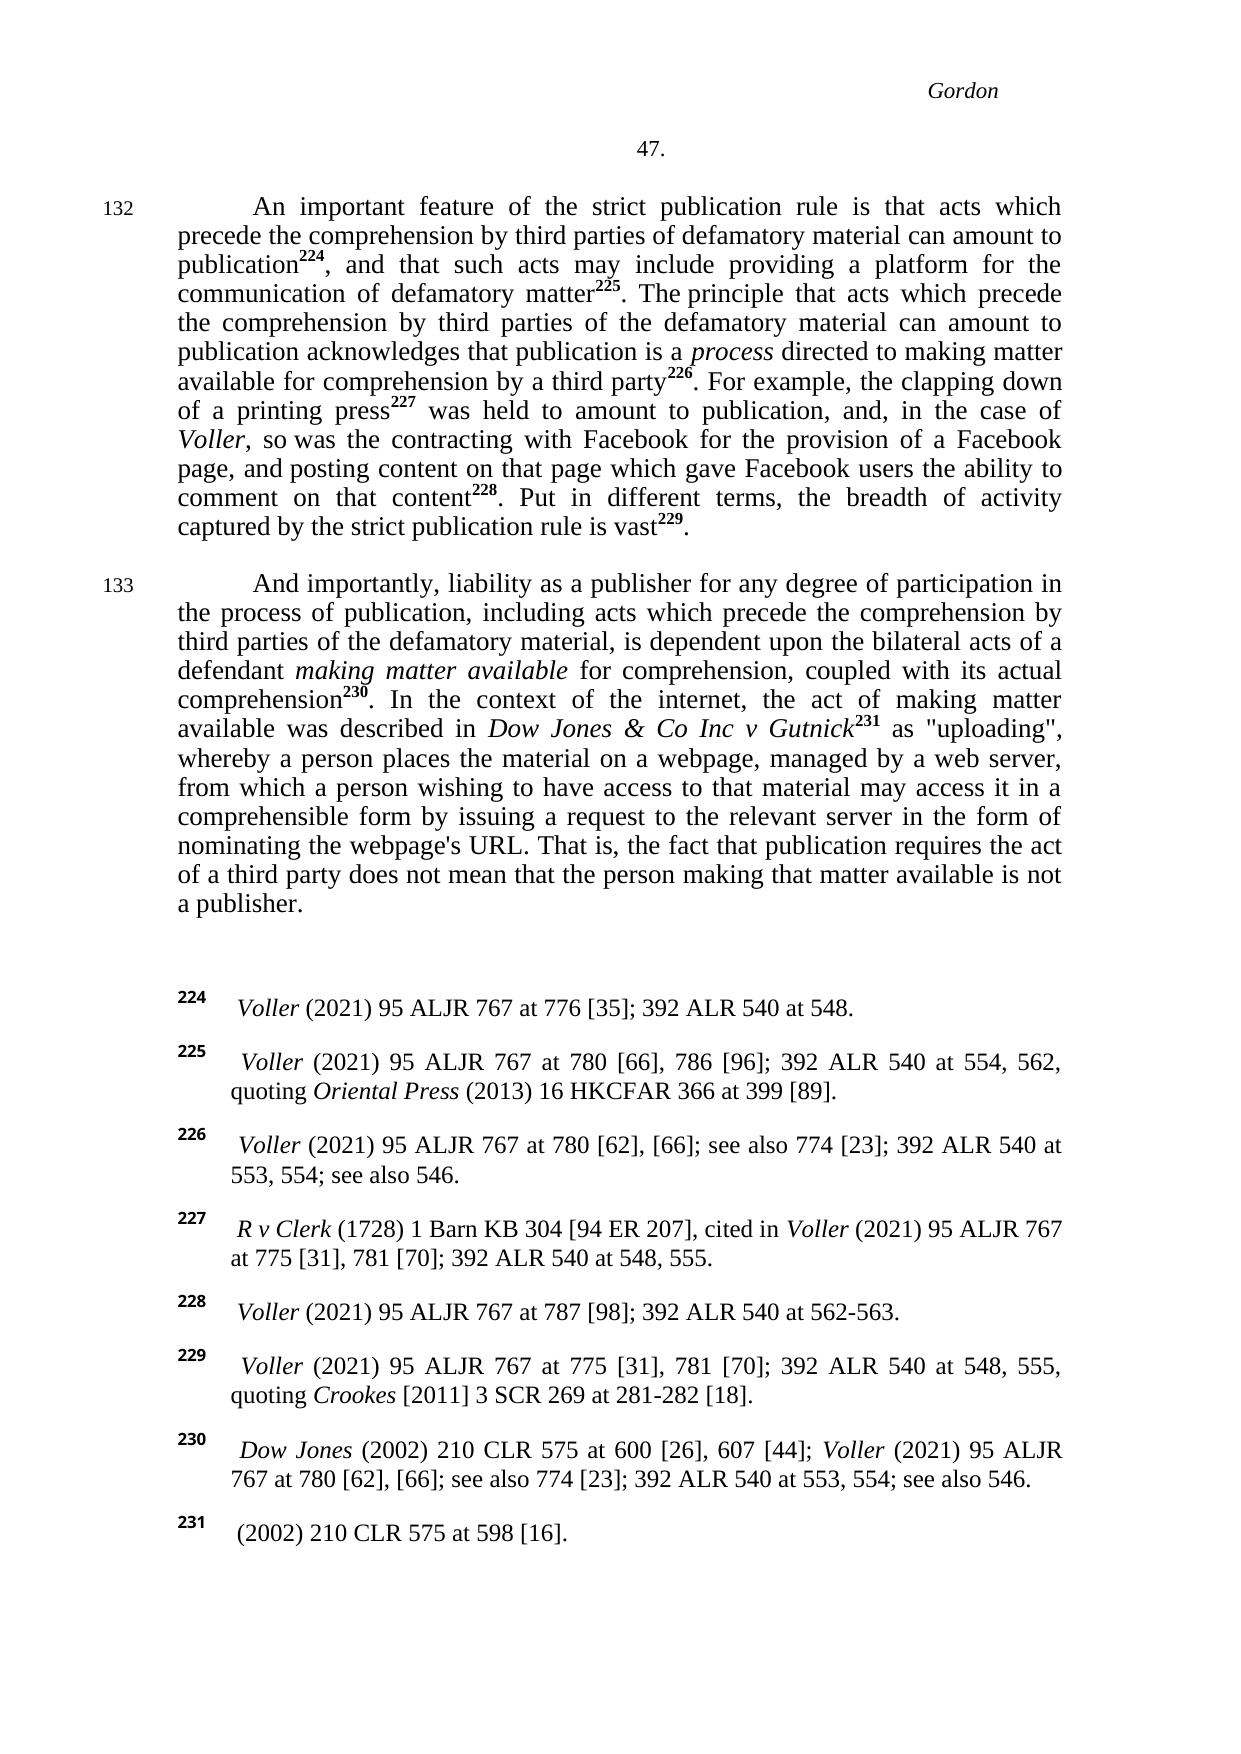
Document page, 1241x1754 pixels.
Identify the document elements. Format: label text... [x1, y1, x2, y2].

list And importantly, liability as a publisher for any degree of participation in the process of publication, including acts which precede the comprehension by third parties of the defamatory material, is dependent upon the bilateral acts of a defendant making matter available for comprehension, coupled with its actual comprehension. In the context of the internet, the act of making matter available was described in Dow Jones & Co Inc v Gutnick as "uploading", whereby a person places the material on a webpage, managed by a web server, from which a person wishing to have access to that material may access it in a comprehensible form by issuing a request to the relevant server in the form of nominating the webpage's URL. That is, the fact that publication requires the act of a third party does not mean that the person making that matter available is not a publisher. [102, 569, 1063, 919]
list An important feature of the strict publication rule is that acts which precede the comprehension by third parties of defamatory material can amount to publication, and that such acts may include providing a platform for the communication of defamatory matter. The principle that acts which precede the comprehension by third parties of the defamatory material can amount to publication acknowledges that publication is a process directed to making matter available for comprehension by a third party. For example, the clapping down of a printing press was held to amount to publication, and, in the case of Voller, so was the contracting with Facebook for the provision of a Facebook page, and posting content on that page which gave Facebook users the ability to comment on that content. Put in different terms, the breadth of activity captured by the strict publication rule is vast. [102, 192, 1063, 542]
